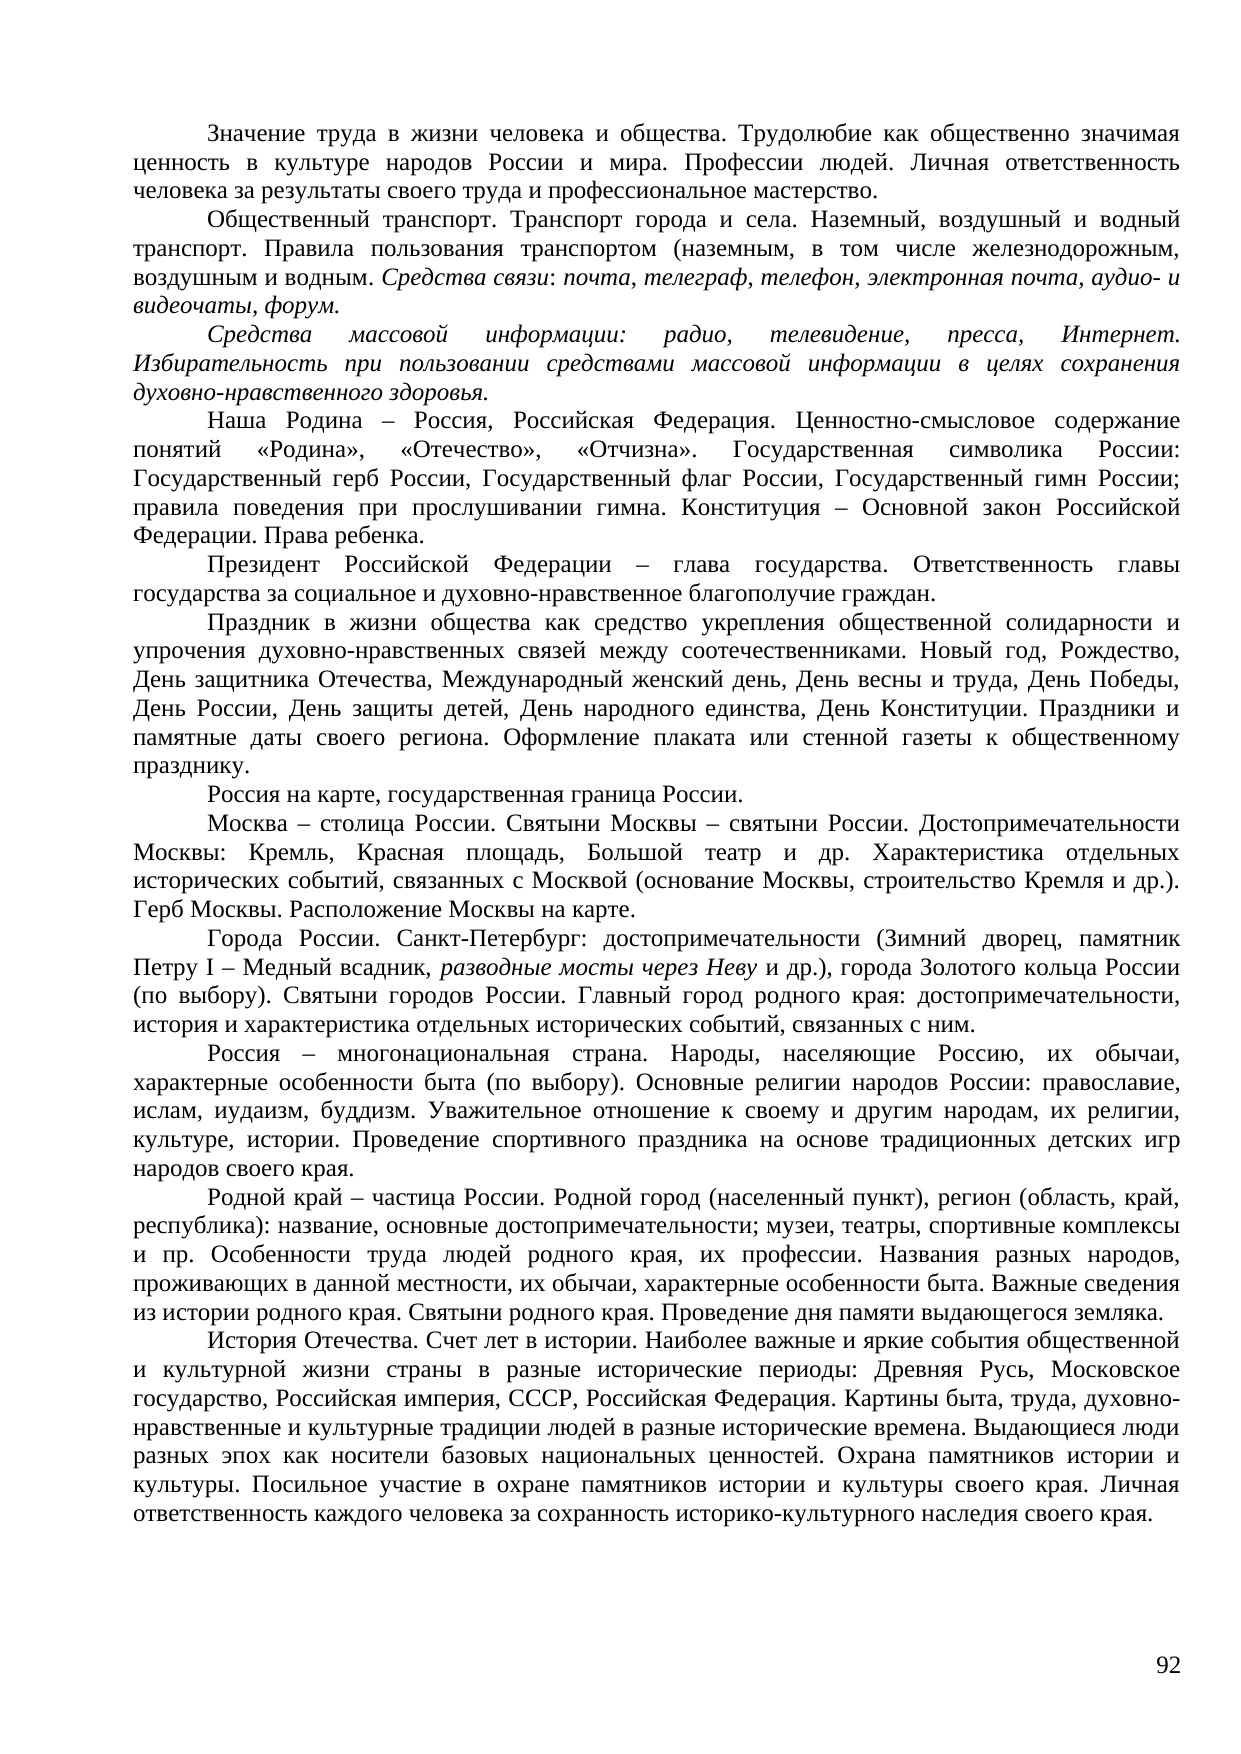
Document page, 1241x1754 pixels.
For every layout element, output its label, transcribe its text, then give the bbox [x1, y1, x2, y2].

text Россия на карте, государственная граница России. [133, 779, 1181, 808]
text Значение труда в жизни человека и общества. Трудолюбие как общественно значимая ценность в культуре народов России и мира. Профессии людей. Личная ответственность человека за результаты своего труда и профессиональное мастерство. [133, 118, 1181, 204]
text Россия – многонациональная страна. Народы, населяющие Россию, их обычаи, характерные особенности быта (по выбору). Основные религии народов России: православие, ислам, иудаизм, буддизм. Уважительное отношение к своему и другим народам, их религии, культуре, истории. Проведение спортивного праздника на основе традиционных детских игр народов своего края. [133, 1038, 1181, 1182]
text Наша Родина – Россия, Российская Федерация. Ценностно-смысловое содержание понятий «Родина», «Отечество», «Отчизна». Государственная символика России: Государственный герб России, Государственный флаг России, Государственный гимн России; правила поведения при прослушивании гимна. Конституция – Основной закон Российской Федерации. Права ребенка. [133, 406, 1181, 549]
text Общественный транспорт. Транспорт города и села. Наземный, воздушный и водный транспорт. Правила пользования транспортом (наземным, в том числе железнодорожным, воздушным и водным. Средства связи: почта, телеграф, телефон, электронная почта, аудио- и видеочаты, форум. [133, 204, 1181, 319]
text Родной край – частица России. Родной город (населенный пункт), регион (область, край, республика): название, основные достопримечательности; музеи, театры, спортивные комплексы и пр. Особенности труда людей родного края, их профессии. Названия разных народов, проживающих в данной местности, их обычаи, характерные особенности быта. Важные сведения из истории родного края. Святыни родного края. Проведение дня памяти выдающегося земляка. [133, 1182, 1181, 1326]
text Праздник в жизни общества как средство укрепления общественной солидарности и упрочения духовно-нравственных связей между соотечественниками. Новый год, Рождество, День защитника Отечества, Международный женский день, День весны и труда, День Победы, День России, День защиты детей, День народного единства, День Конституции. Праздники и памятные даты своего региона. Оформление плаката или стенной газеты к общественному празднику. [133, 607, 1181, 779]
text Президент Российской Федерации – глава государства. Ответственность главы государства за социальное и духовно-нравственное благополучие граждан. [133, 549, 1181, 607]
text Москва – столица России. Святыни Москвы – святыни России. Достопримечательности Москвы: Кремль, Красная площадь, Большой театр и др. Характеристика отдельных исторических событий, связанных с Москвой (основание Москвы, строительство Кремля и др.). Герб Москвы. Расположение Москвы на карте. [133, 808, 1181, 923]
text Города России. Санкт-Петербург: достопримечательности (Зимний дворец, памятник Петру I – Медный всадник, разводные мосты через Неву и др.), города Золотого кольца России (по выбору). Святыни городов России. Главный город родного края: достопримечательности, история и характеристика отдельных исторических событий, связанных с ним. [133, 923, 1181, 1038]
text История Отечества. Счет лет в истории. Наиболее важные и яркие события общественной и культурной жизни страны в разные исторические периоды: Древняя Русь, Московское государство, Российская империя, СССР, Российская Федерация. Картины быта, труда, духовно-нравственные и культурные традиции людей в разные исторические времена. Выдающиеся люди разных эпох как носители базовых национальных ценностей. Охрана памятников истории и культуры. Посильное участие в охране памятников истории и культуры своего края. Личная ответственность каждого человека за сохранность историко-культурного наследия своего края. [133, 1326, 1181, 1527]
text Средства массовой информации: радио, телевидение, пресса, Интернет. Избирательность при пользовании средствами массовой информации в целях сохранения духовно-нравственного здоровья. [133, 319, 1181, 406]
